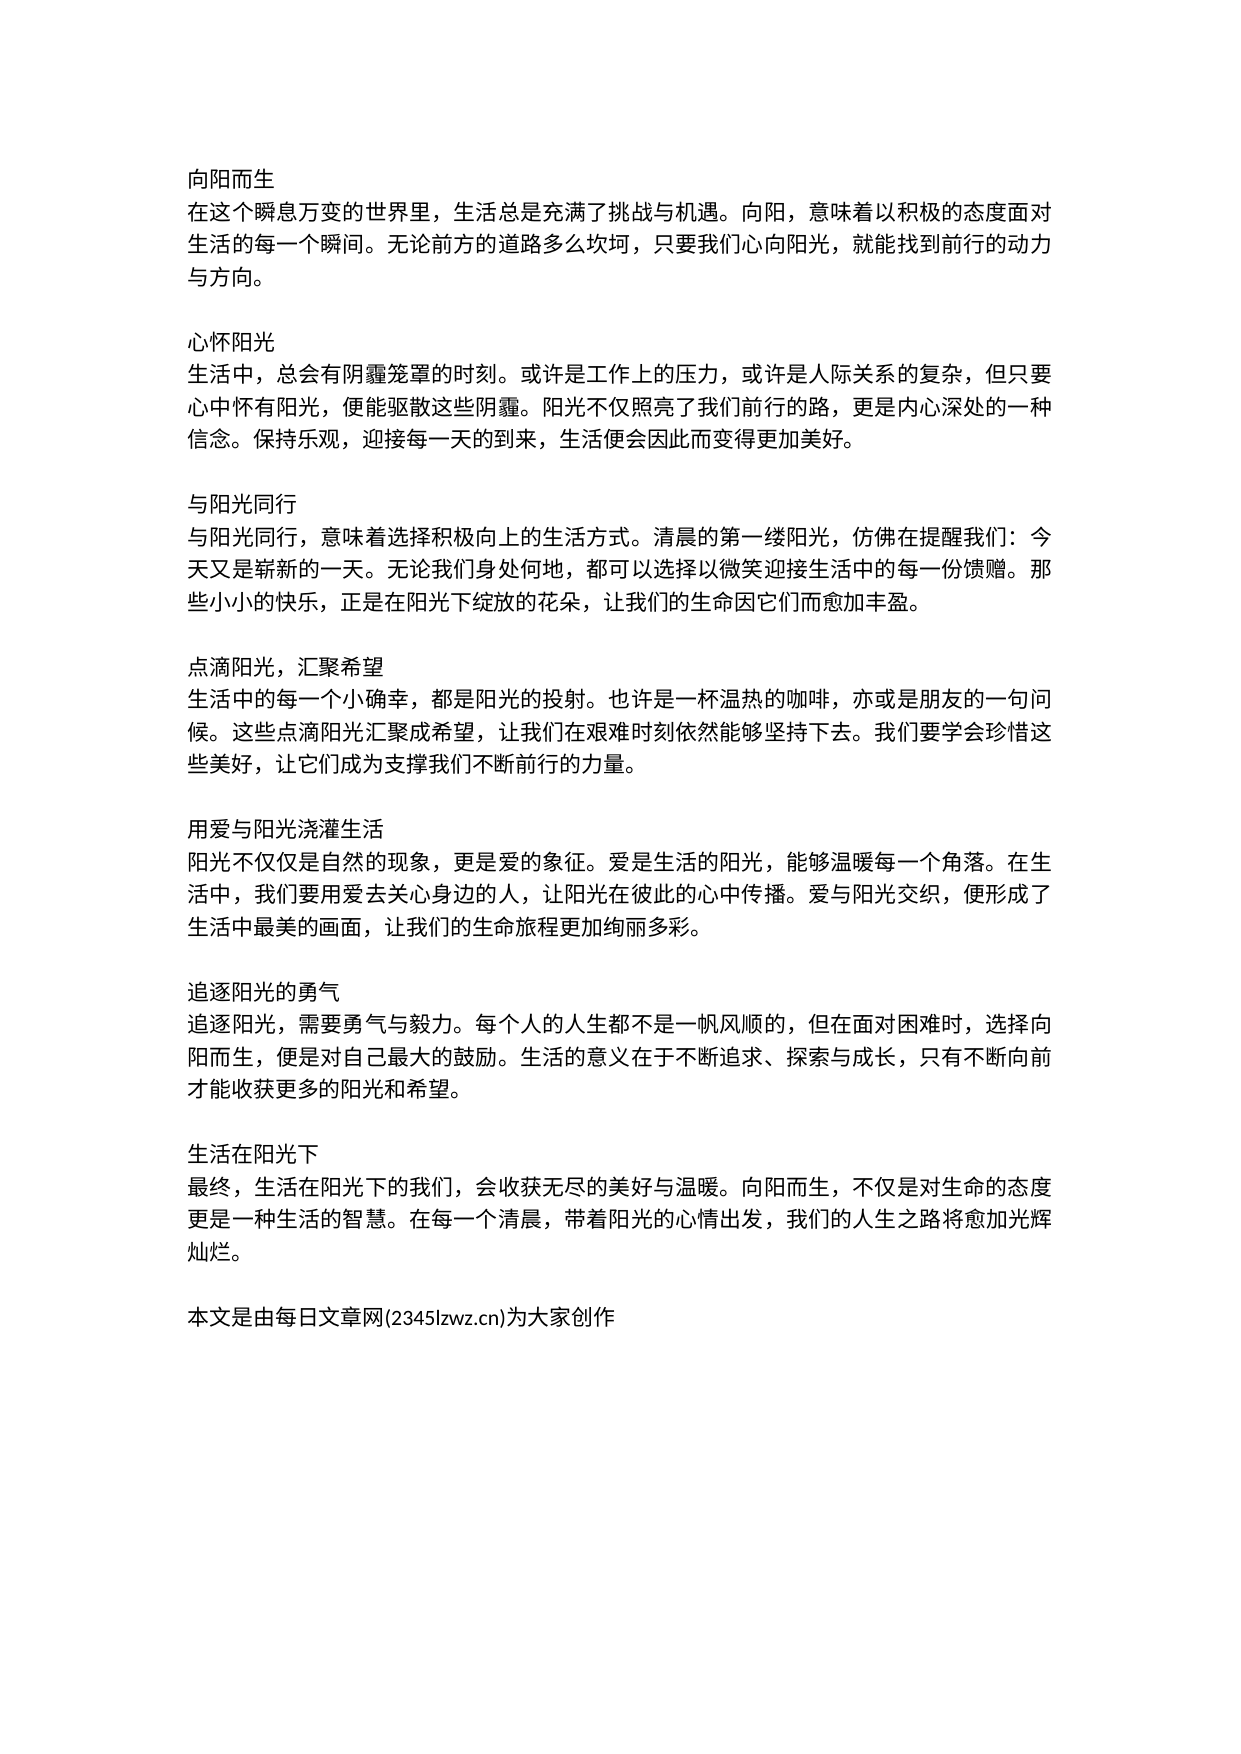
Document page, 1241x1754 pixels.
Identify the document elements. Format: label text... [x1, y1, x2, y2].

text 阳光不仅仅是自然的现象，更是爱的象征。爱是生活的阳光，能够温暖每一个角落。在生活中，我们要用爱去关心身边的人，让阳光在彼此的心中传播。爱与阳光交织，便形成了生活中最美的画面，让我们的生命旅程更加绚丽多彩。 [187, 844, 1053, 942]
text 最终，生活在阳光下的我们，会收获无尽的美好与温暖。向阳而生，不仅是对生命的态度，更是一种生活的智慧。在每一个清晨，带着阳光的心情出发，我们的人生之路将愈加光辉灿烂。 [187, 1169, 1053, 1267]
text 追逐阳光的勇气 [187, 974, 1053, 1007]
text 点滴阳光，汇聚希望 [187, 649, 1053, 682]
text 生活在阳光下 [187, 1137, 1053, 1169]
text 生活中，总会有阴霾笼罩的时刻。或许是工作上的压力，或许是人际关系的复杂，但只要心中怀有阳光，便能驱散这些阴霾。阳光不仅照亮了我们前行的路，更是内心深处的一种信念。保持乐观，迎接每一天的到来，生活便会因此而变得更加美好。 [187, 357, 1053, 454]
text 在这个瞬息万变的世界里，生活总是充满了挑战与机遇。向阳，意味着以积极的态度面对生活的每一个瞬间。无论前方的道路多么坎坷，只要我们心向阳光，就能找到前行的动力与方向。 [187, 194, 1053, 292]
text 用爱与阳光浇灌生活 [187, 812, 1053, 844]
text 与阳光同行 [187, 487, 1053, 519]
text 心怀阳光 [187, 324, 1053, 357]
text 向阳而生 [187, 162, 1053, 194]
text 本文是由每日文章网(2345lzwz.cn)为大家创作 [187, 1299, 1053, 1332]
text 追逐阳光，需要勇气与毅力。每个人的人生都不是一帆风顺的，但在面对困难时，选择向阳而生，便是对自己最大的鼓励。生活的意义在于不断追求、探索与成长，只有不断向前，才能收获更多的阳光和希望。 [187, 1007, 1053, 1104]
text 生活中的每一个小确幸，都是阳光的投射。也许是一杯温热的咖啡，亦或是朋友的一句问候。这些点滴阳光汇聚成希望，让我们在艰难时刻依然能够坚持下去。我们要学会珍惜这些美好，让它们成为支撑我们不断前行的力量。 [187, 682, 1053, 779]
text 与阳光同行，意味着选择积极向上的生活方式。清晨的第一缕阳光，仿佛在提醒我们：今天又是崭新的一天。无论我们身处何地，都可以选择以微笑迎接生活中的每一份馈赠。那些小小的快乐，正是在阳光下绽放的花朵，让我们的生命因它们而愈加丰盈。 [187, 519, 1053, 617]
